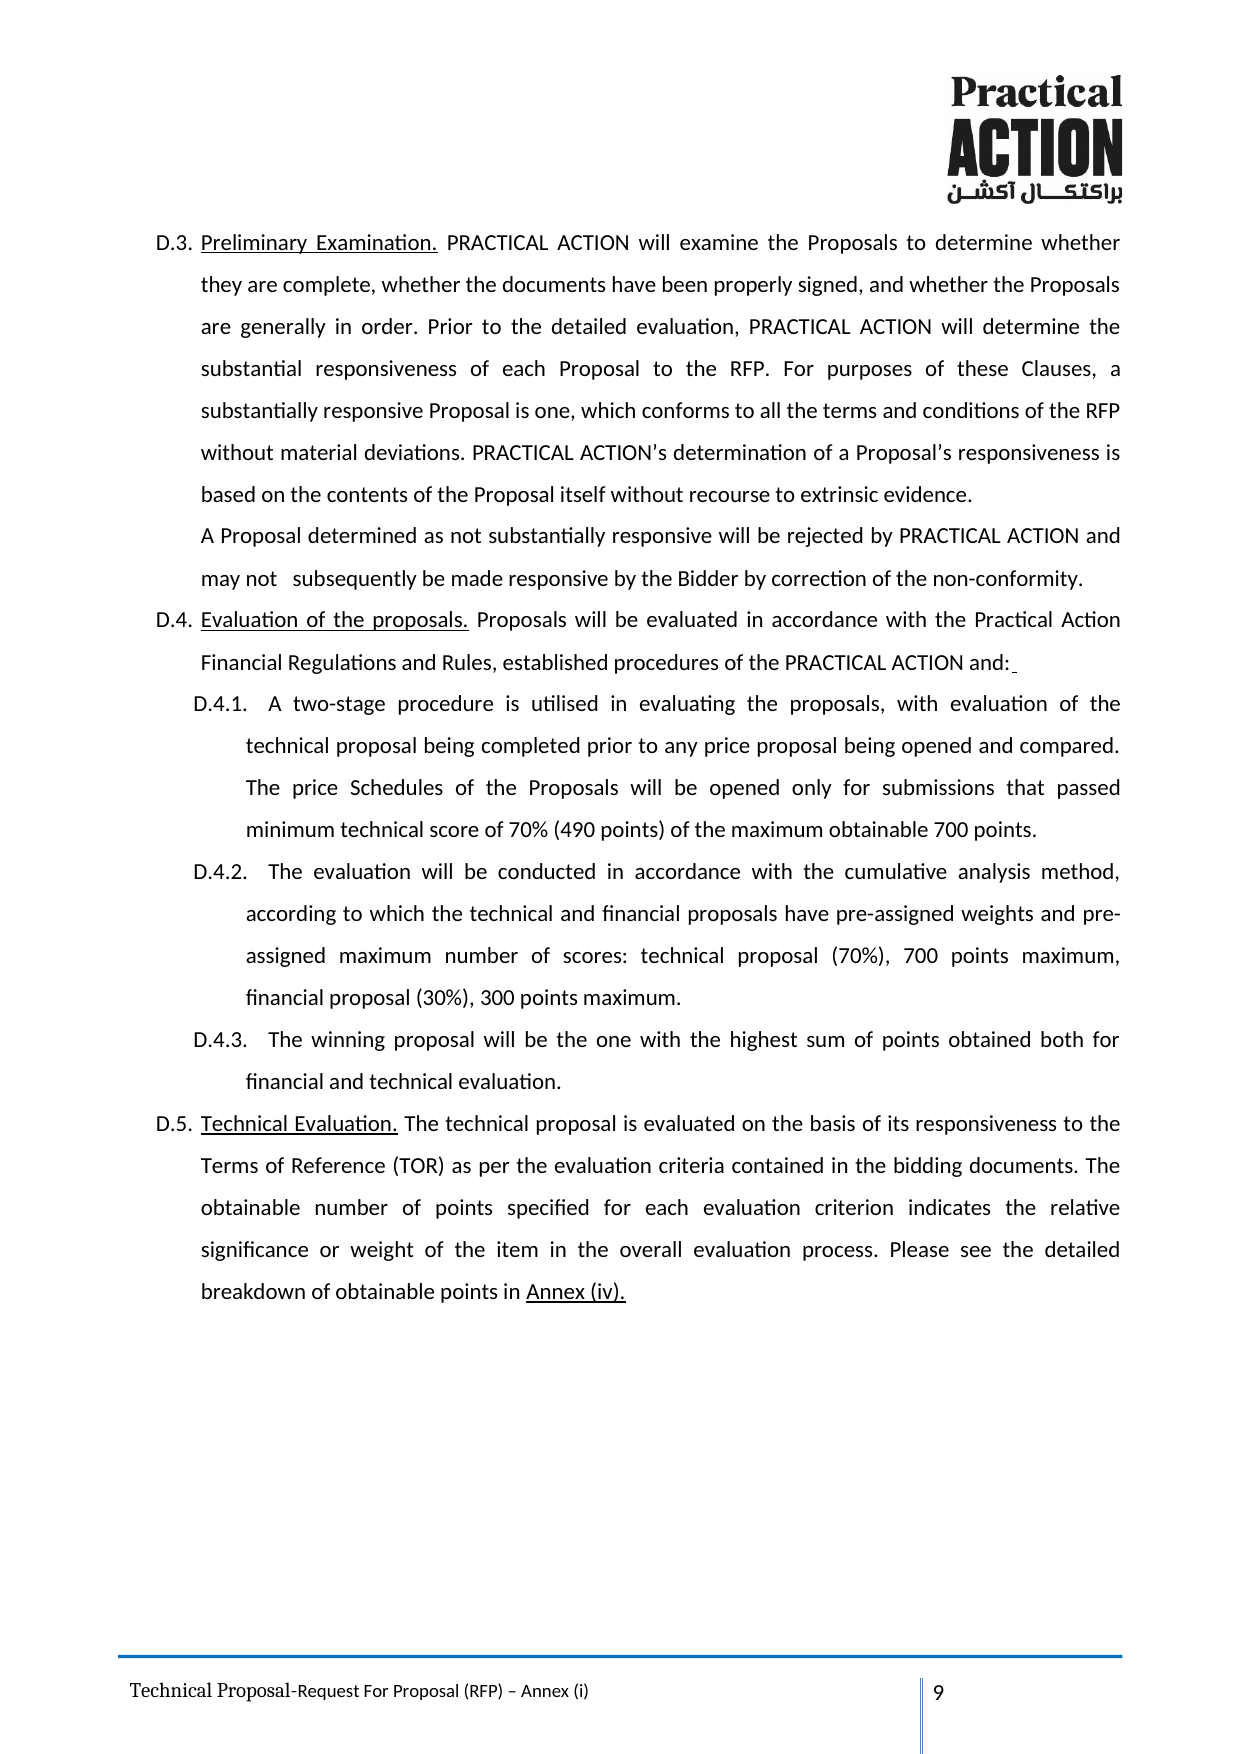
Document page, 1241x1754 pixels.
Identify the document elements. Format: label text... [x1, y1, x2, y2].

list A two-stage procedure is utilised in evaluating the proposals, with evaluation of the technical proposal being completed prior to any price proposal being opened and compared. The price Schedules of the Proposals will be opened only for submissions that passed minimum technical score of 70% (490 points) of the maximum obtainable 700 points. [193, 689, 1122, 843]
picture [947, 75, 1123, 204]
list The winning proposal will be the one with the highest sum of points obtained both for financial and technical evaluation. [193, 1025, 1122, 1095]
list Technical Evaluation. The technical proposal is evaluated on the basis of its responsiveness to the Terms of Reference (TOR) as per the evaluation criteria contained in the bidding documents. The obtainable number of points specified for each evaluation criterion indicates the relative significance or weight of the item in the overall evaluation process. Please see the detailed breakdown of obtainable points in Annex (iv). [156, 1109, 1122, 1305]
list Preliminary Examination. PRACTICAL ACTION will examine the Proposals to determine whether they are complete, whether the documents have been properly signed, and whether the Proposals are generally in order. Prior to the detailed evaluation, PRACTICAL ACTION will determine the substantial responsiveness of each Proposal to the RFP. For purposes of these Clauses, a substantially responsive Proposal is one, which conforms to all the terms and conditions of the RFP without material deviations. PRACTICAL ACTION’s determination of a Proposal’s responsiveness is based on the contents of the Proposal itself without recourse to extrinsic evidence. [156, 228, 1122, 508]
list Evaluation of the proposals. Proposals will be evaluated in accordance with the Practical Action Financial Regulations and Rules, established procedures of the PRACTICAL ACTION and: [156, 606, 1122, 676]
list The evaluation will be conducted in accordance with the cumulative analysis method, according to which the technical and financial proposals have pre-assigned weights and pre-assigned maximum number of scores: technical proposal (70%), 700 points maximum, financial proposal (30%), 300 points maximum. [193, 857, 1122, 1011]
list A Proposal determined as not substantially responsive will be rejected by PRACTICAL ACTION and may not subsequently be made responsive by the Bidder by correction of the non-conformity. [201, 522, 1122, 592]
